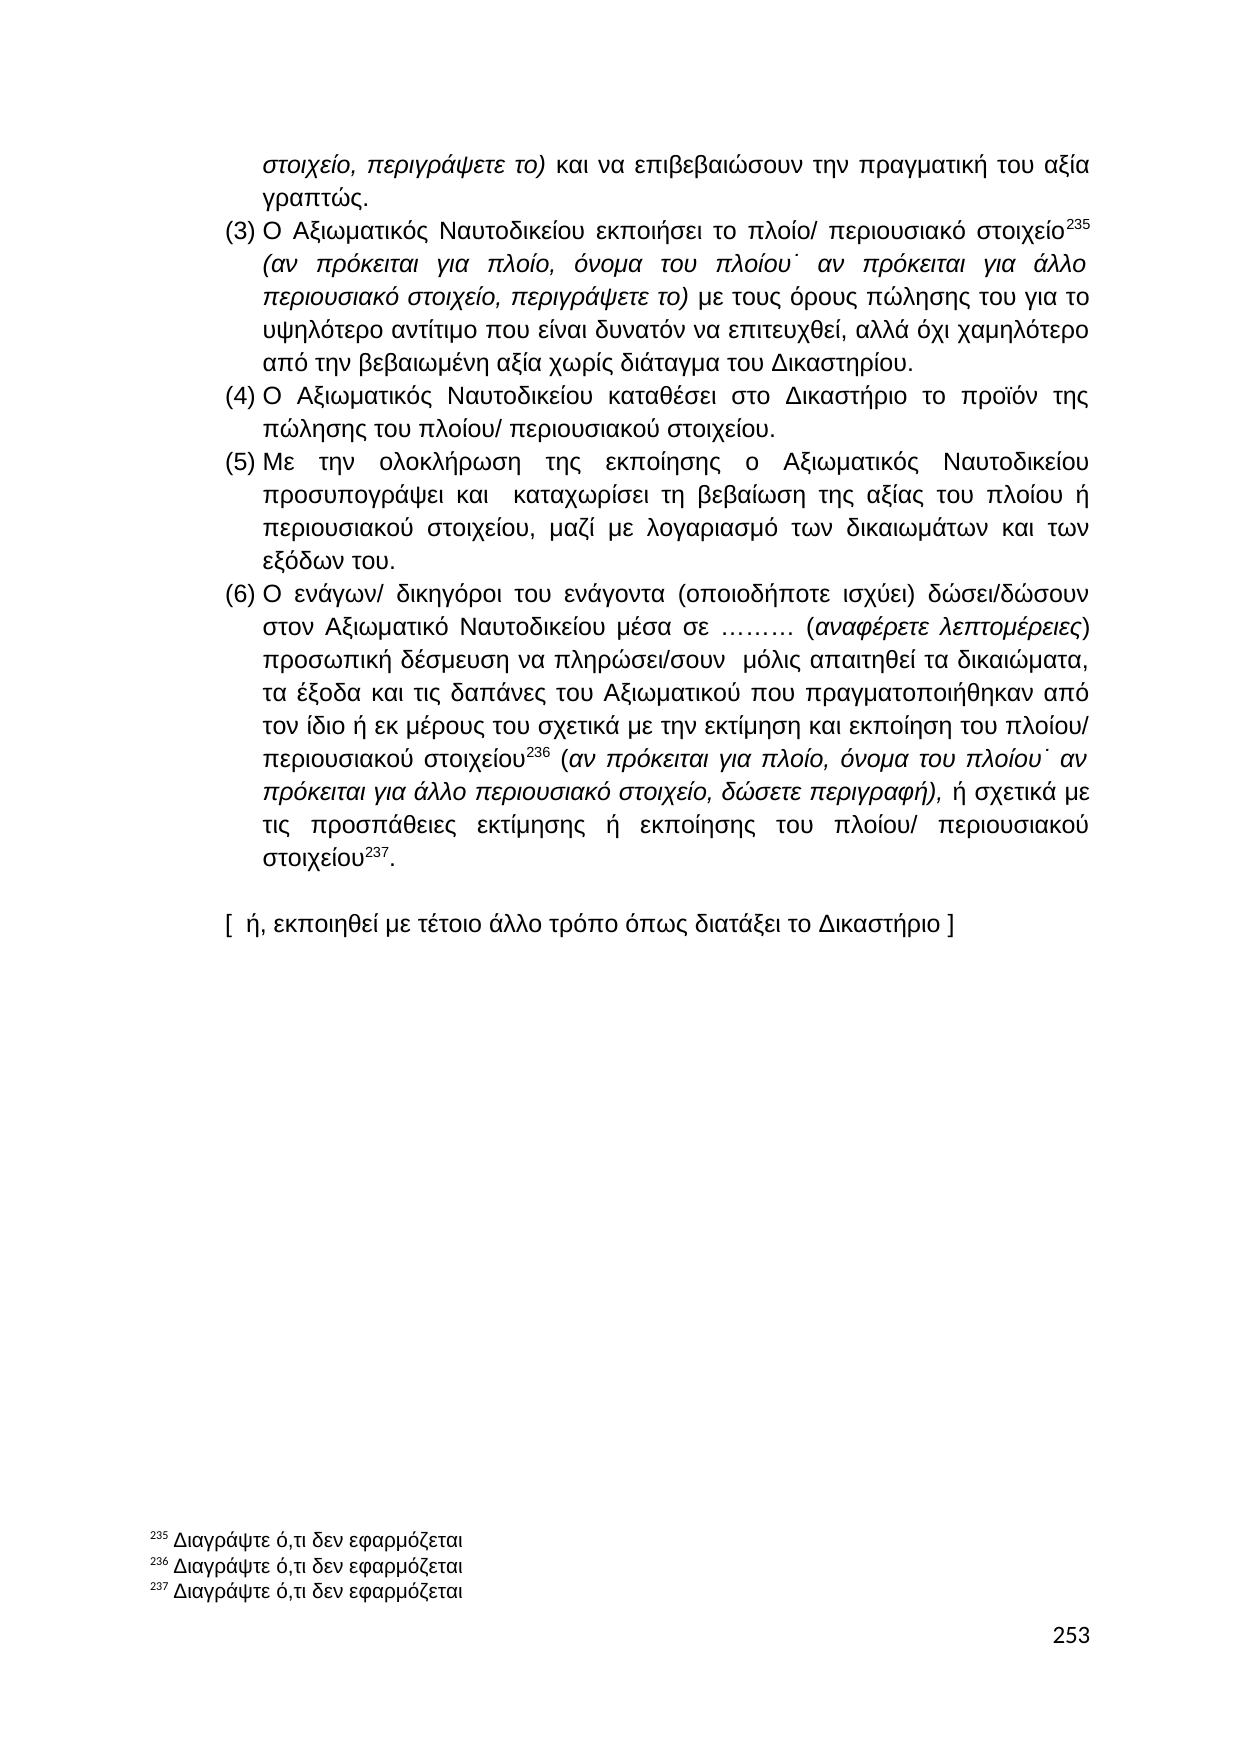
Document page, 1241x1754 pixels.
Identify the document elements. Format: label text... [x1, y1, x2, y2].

list Με την ολοκλήρωση της εκποίησης ο Αξιωματικός Ναυτοδικείου προσυπογράψει και καταχωρίσει τη βεβαίωση της αξίας του πλοίου ή περιουσιακού στοιχείου, μαζί με λογαριασμό των δικαιωμάτων και των εξόδων του. [225, 447, 1090, 575]
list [225, 150, 1090, 212]
list Ο Αξιωματικός Ναυτοδικείου καταθέσει στο Δικαστήριο το προϊόν της πώλησης του πλοίου/ περιουσιακού στοιχείου. [225, 381, 1090, 443]
text [ ή, εκποιηθεί με τέτοιο άλλο τρόπο όπως διατάξει το Δικαστήριο ] [225, 909, 1090, 938]
list Ο ενάγων/ δικηγόροι του ενάγοντα (οποιοδήποτε ισχύει) δώσει/δώσουν στον Αξιωματικό Ναυτοδικείου μέσα σε ……… (αναφέρετε λεπτομέρειες) προσωπική δέσμευση να πληρώσει/σουν μόλις απαιτηθεί τα δικαιώματα, τα έξοδα και τις δαπάνες του Αξιωματικού που πραγματοποιήθηκαν από τον ίδιο ή εκ μέρους του σχετικά με την εκτίμηση και εκποίηση του πλοίου/ περιουσιακού στοιχείου (αν πρόκειται για πλοίο, όνομα του πλοίου˙ αν πρόκειται για άλλο περιουσιακό στοιχείο, δώσετε περιγραφή), ή σχετικά με τις προσπάθειες εκτίμησης ή εκποίησης του πλοίου/ περιουσιακού στοιχείου. [225, 579, 1090, 872]
list Ο Αξιωματικός Ναυτοδικείου εκποιήσει το πλοίο/ περιουσιακό στοιχείο (αν πρόκειται για πλοίο, όνομα του πλοίου˙ αν πρόκειται για άλλο περιουσιακό στοιχείο, περιγράψετε το) με τους όρους πώλησης του για το υψηλότερο αντίτιμο που είναι δυνατόν να επιτευχθεί, αλλά όχι χαμηλότερο από την βεβαιωμένη αξία χωρίς διάταγμα του Δικαστηρίου. [225, 216, 1090, 377]
